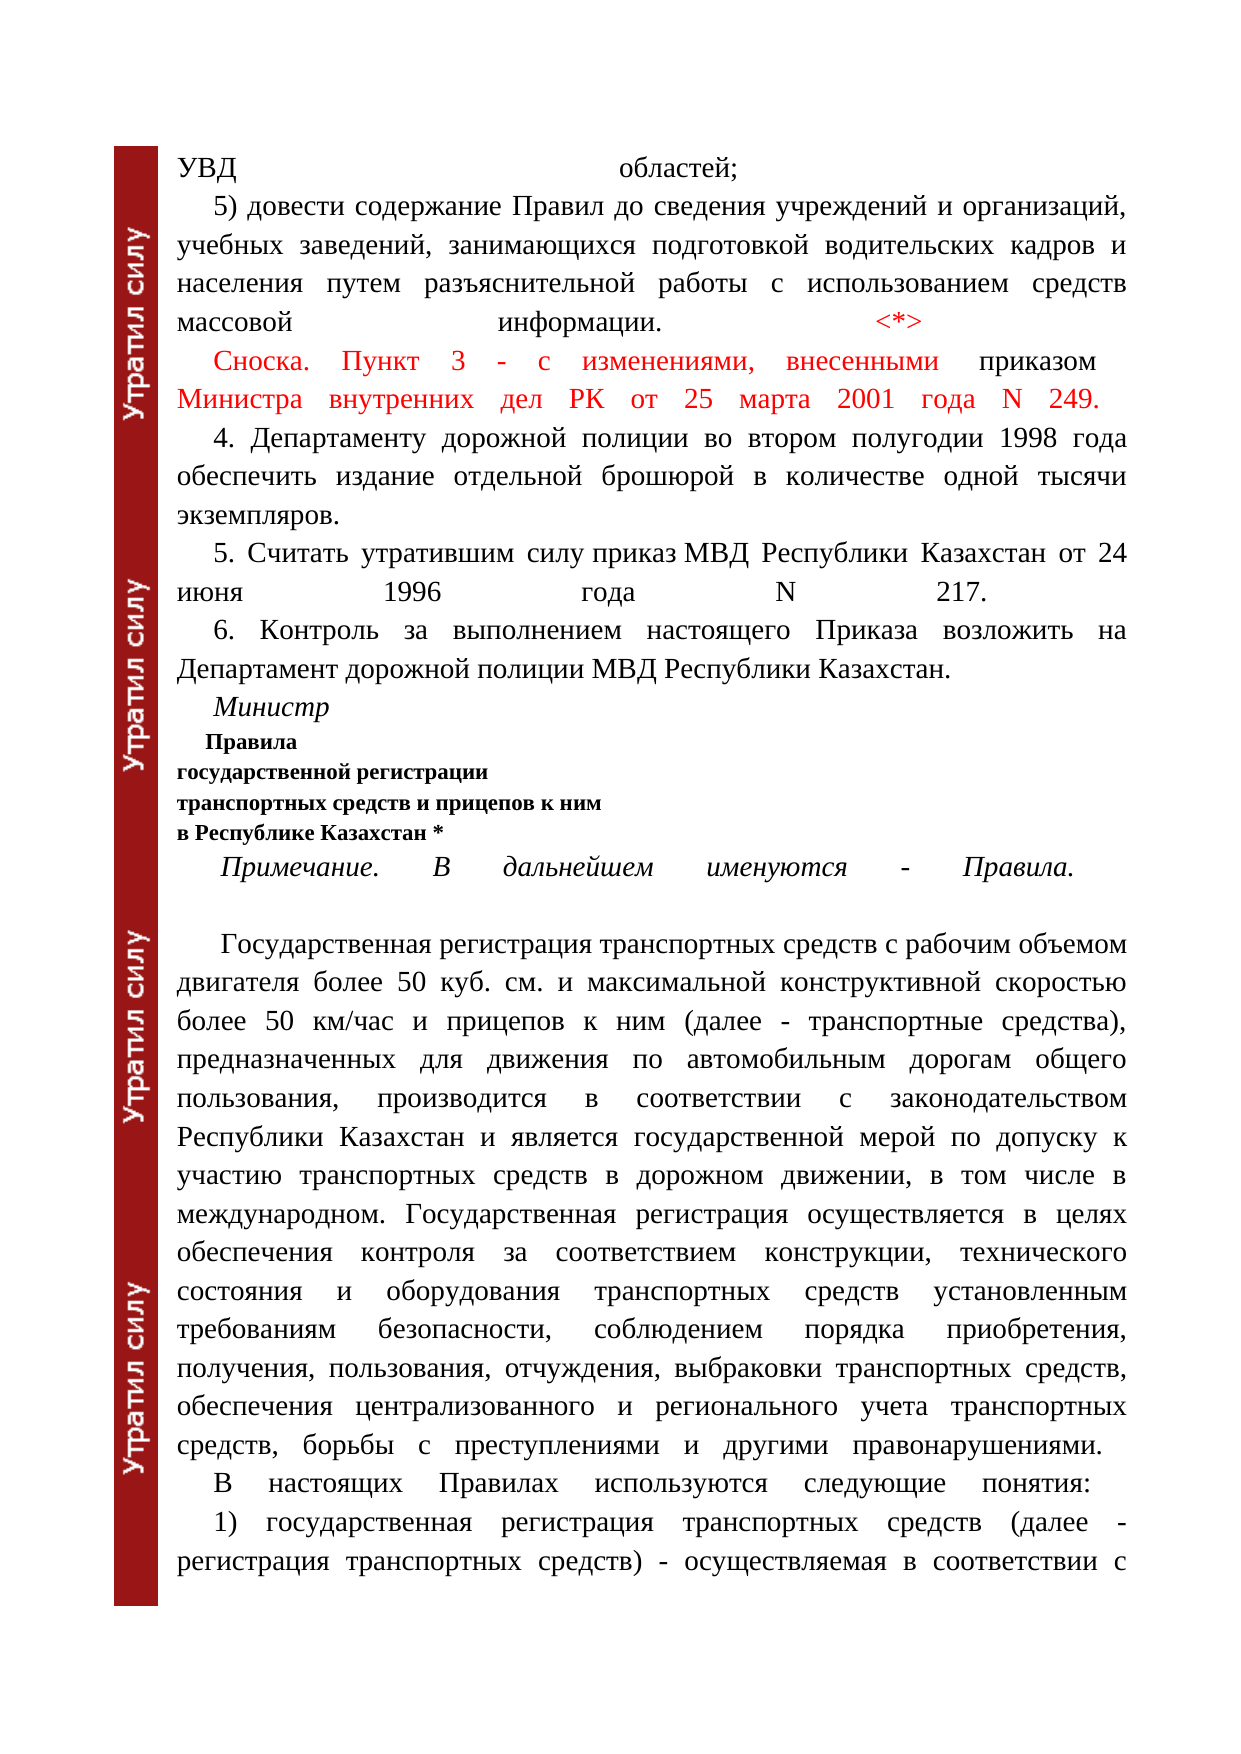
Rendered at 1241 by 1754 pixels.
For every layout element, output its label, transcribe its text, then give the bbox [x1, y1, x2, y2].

text Министр [112, 689, 1128, 723]
picture [114, 1576, 158, 1606]
picture [114, 530, 158, 535]
text 5. Считать утратившим силу приказ МВД Республики Казахстан от 24 июня 1996 года N 217. 6. Контроль за выполнением настоящего Приказа возложить на Департамент дорожной полиции МВД Республики Казахстан. [112, 535, 1128, 684]
picture [114, 845, 158, 849]
picture [114, 146, 158, 150]
picture [114, 684, 158, 689]
picture [114, 723, 158, 728]
text Правила государственной регистрации транспортных средств и прицепов к ним в Республике Казахстан * [112, 728, 1128, 845]
